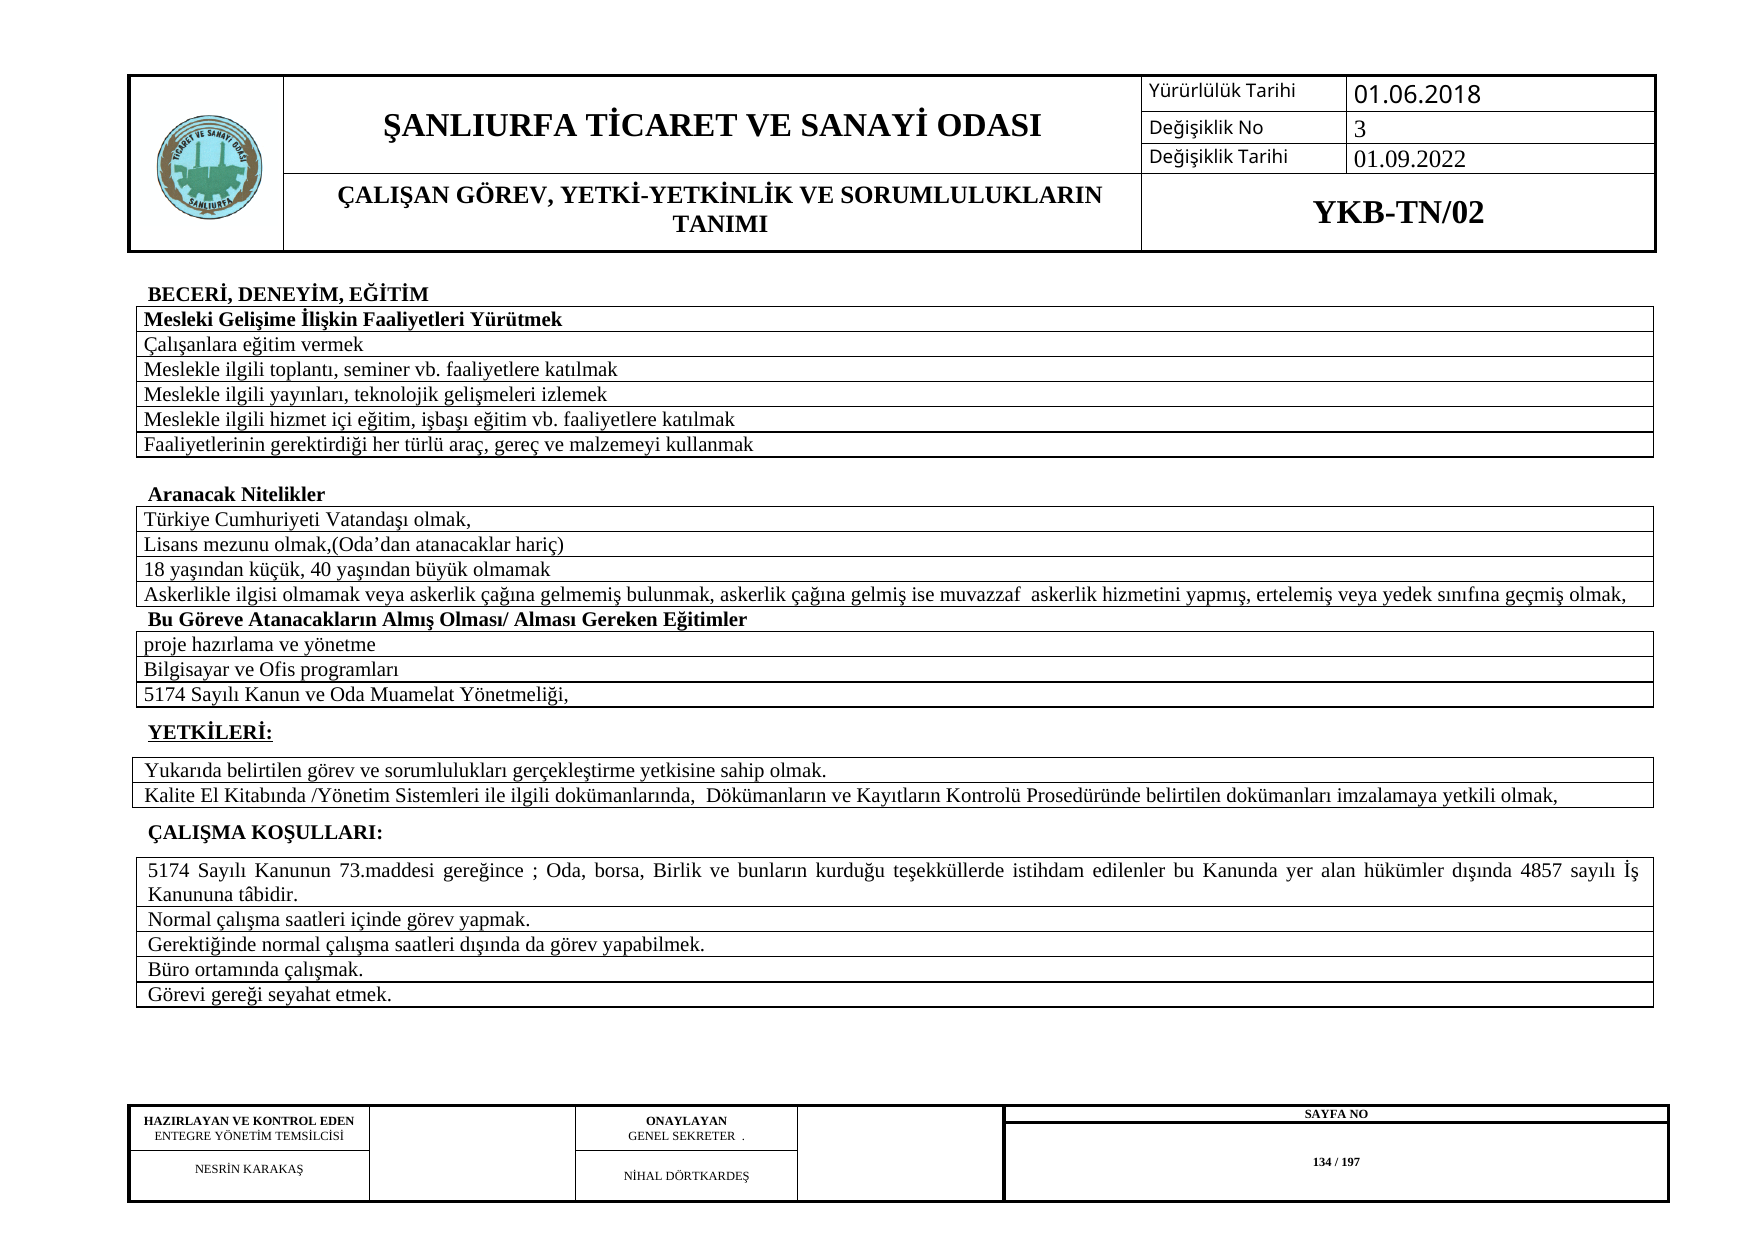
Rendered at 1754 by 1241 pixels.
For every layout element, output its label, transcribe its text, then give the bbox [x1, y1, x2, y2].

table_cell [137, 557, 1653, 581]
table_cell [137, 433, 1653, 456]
text BECERİ, DENEYİM, EĞİTİM [148, 282, 1606, 306]
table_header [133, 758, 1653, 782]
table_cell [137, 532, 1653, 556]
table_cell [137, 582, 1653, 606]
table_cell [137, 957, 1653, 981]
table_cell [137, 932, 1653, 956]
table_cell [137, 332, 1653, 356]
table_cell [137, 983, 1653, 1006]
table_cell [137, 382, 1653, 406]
picture [136, 100, 279, 226]
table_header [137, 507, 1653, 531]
text Aranacak Nitelikler [148, 482, 1606, 506]
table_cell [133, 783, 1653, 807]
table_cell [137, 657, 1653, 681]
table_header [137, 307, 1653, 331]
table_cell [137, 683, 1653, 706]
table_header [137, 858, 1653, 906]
text ÇALIŞMA KOŞULLARI: [148, 820, 1606, 844]
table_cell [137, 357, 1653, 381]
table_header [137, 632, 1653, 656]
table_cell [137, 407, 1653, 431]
text Bu Göreve Atanacakların Almış Olması/ Alması Gereken Eğitimler [148, 607, 1606, 631]
text YETKİLERİ: [148, 720, 1606, 744]
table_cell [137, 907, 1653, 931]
